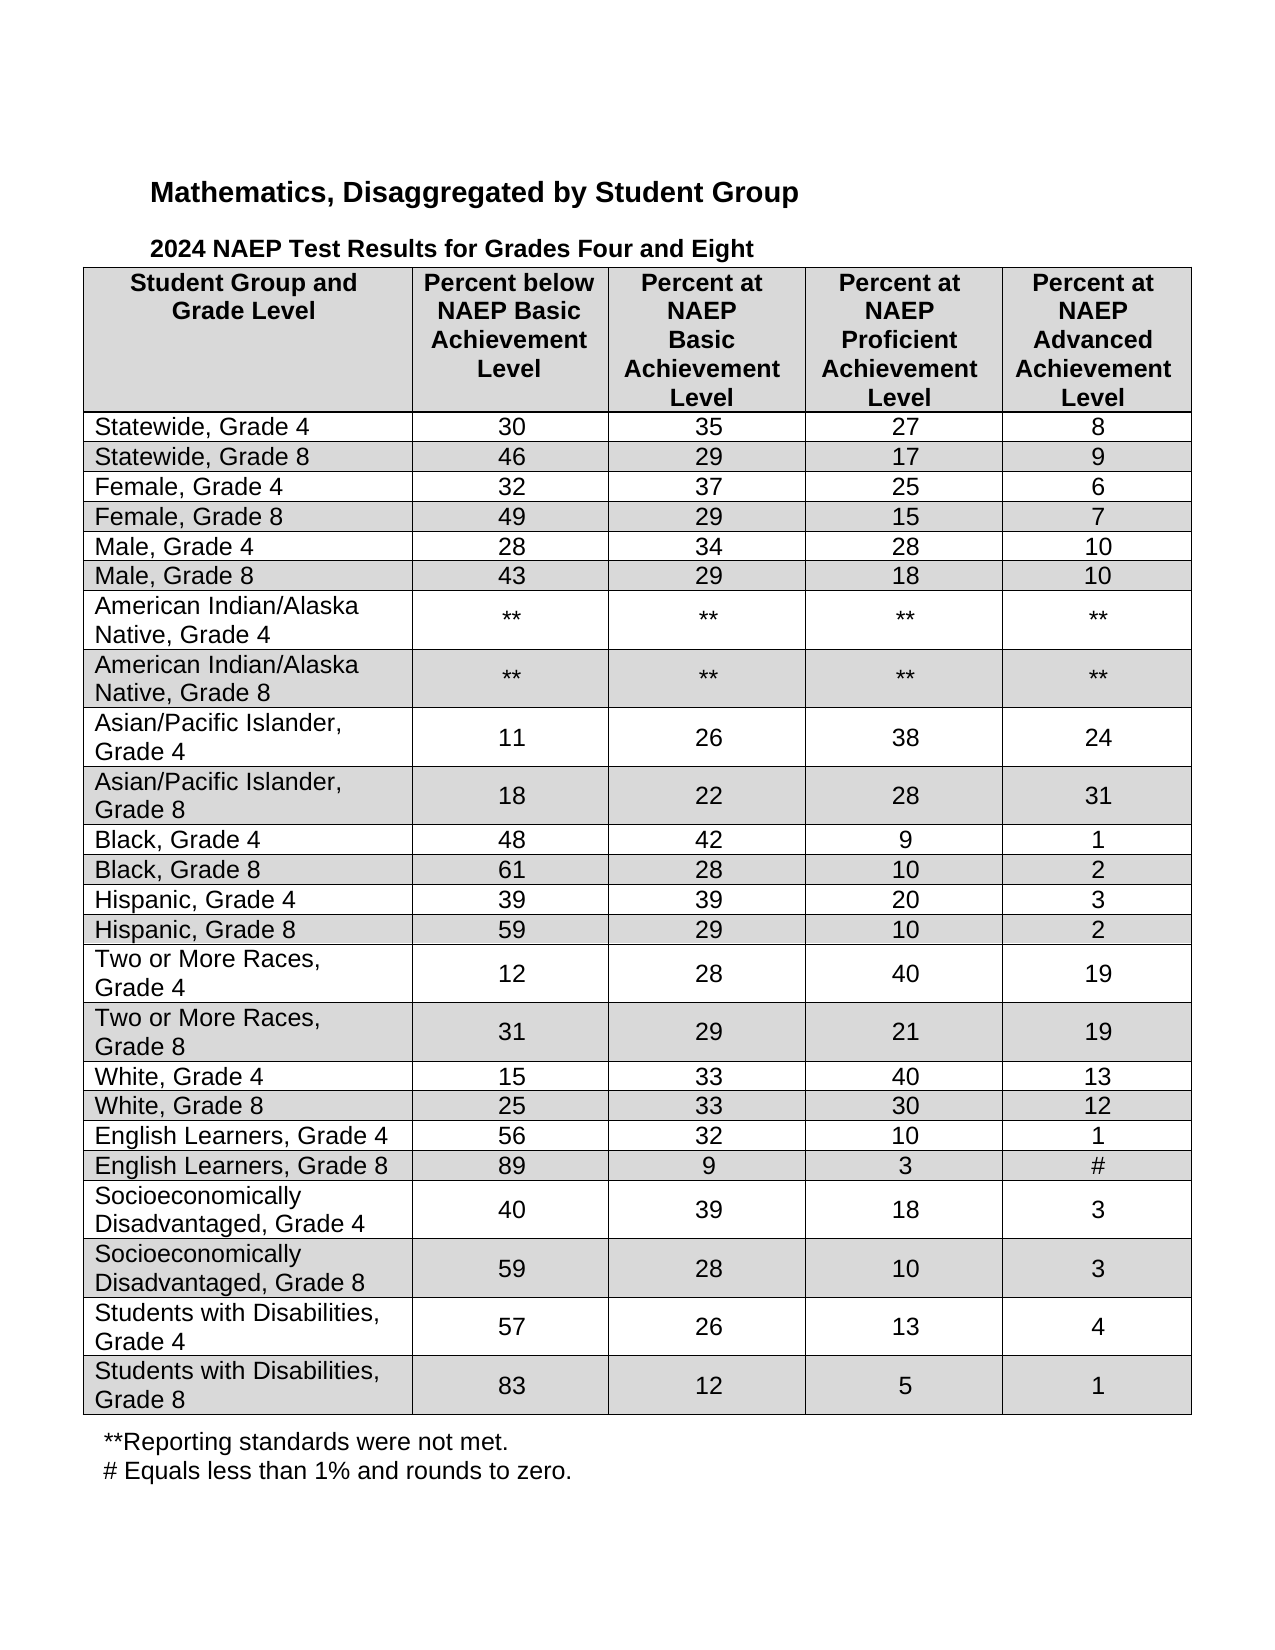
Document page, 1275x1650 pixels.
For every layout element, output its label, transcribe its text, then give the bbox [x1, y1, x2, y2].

table_cell Asian/Pacific Islander, Grade 4 [84, 708, 412, 766]
table_cell 30 [806, 1091, 1002, 1120]
table_cell Black, Grade 8 [84, 855, 412, 884]
table_cell 10 [1003, 532, 1191, 560]
table_cell 13 [806, 1298, 1002, 1355]
table_cell Two or More Races, Grade 8 [84, 1003, 412, 1061]
table_cell 29 [609, 915, 805, 943]
table_cell 37 [609, 472, 805, 501]
table_cell English Learners, Grade 4 [84, 1121, 412, 1150]
table_cell 7 [1003, 502, 1191, 531]
table_cell Socioeconomically Disadvantaged, Grade 4 [84, 1181, 412, 1238]
table_cell 3 [1003, 885, 1191, 914]
table_cell 1 [1003, 1356, 1191, 1414]
table_cell 2 [1003, 915, 1191, 943]
table_cell 28 [609, 945, 805, 1002]
table_cell Black, Grade 4 [84, 825, 412, 854]
table_cell 43 [413, 561, 608, 590]
table_cell 3 [806, 1151, 1002, 1180]
table_cell 18 [806, 1181, 1002, 1238]
table_cell 12 [609, 1356, 805, 1414]
table_cell 15 [806, 502, 1002, 531]
table_cell Asian/Pacific Islander, Grade 8 [84, 767, 412, 824]
table_cell ** [1003, 591, 1191, 649]
table_cell 19 [1003, 945, 1191, 1002]
table_cell 28 [806, 532, 1002, 560]
table_header Percent at NAEP Proficient Achievement Level [806, 268, 1002, 411]
table_cell 30 [413, 413, 608, 441]
table_cell 39 [609, 1181, 805, 1238]
table_cell ** [806, 650, 1002, 707]
table_cell American Indian/Alaska Native, Grade 4 [84, 591, 412, 649]
table_cell 29 [609, 561, 805, 590]
subtitle 2024 NAEP Test Results for Grades Four and Eight [150, 233, 1125, 262]
table_cell 10 [1003, 561, 1191, 590]
table_cell Statewide, Grade 8 [84, 442, 412, 471]
table_cell 19 [1003, 1003, 1191, 1061]
table_header Percent below NAEP Basic Achievement Level [413, 268, 608, 411]
table_cell 4 [1003, 1298, 1191, 1355]
table_cell Hispanic, Grade 8 [84, 915, 412, 943]
table_cell 10 [806, 915, 1002, 943]
table_cell 10 [806, 1239, 1002, 1297]
table_cell 28 [609, 1239, 805, 1297]
table_cell 42 [609, 825, 805, 854]
table_cell Male, Grade 8 [84, 561, 412, 590]
table_cell 28 [609, 855, 805, 884]
table_cell 32 [413, 472, 608, 501]
table_cell 18 [413, 767, 608, 824]
table_cell 29 [609, 442, 805, 471]
table_cell 3 [1003, 1239, 1191, 1297]
table_cell 9 [1003, 442, 1191, 471]
table_cell Female, Grade 4 [84, 472, 412, 501]
text **Reporting standards were not met. [103, 1427, 1126, 1456]
table_cell 1 [1003, 1121, 1191, 1150]
table_cell 20 [806, 885, 1002, 914]
table_cell 1 [1003, 825, 1191, 854]
table_cell 32 [609, 1121, 805, 1150]
table_header Percent at NAEP Advanced Achievement Level [1003, 268, 1191, 411]
table_cell 21 [806, 1003, 1002, 1061]
table_cell Male, Grade 4 [84, 532, 412, 560]
table_cell 38 [806, 708, 1002, 766]
table_cell ** [413, 591, 608, 649]
table_cell 28 [806, 767, 1002, 824]
table_cell 10 [806, 1121, 1002, 1150]
table_cell 40 [413, 1181, 608, 1238]
table_cell 27 [806, 413, 1002, 441]
table_cell 57 [413, 1298, 608, 1355]
table_cell ** [413, 650, 608, 707]
table_cell 40 [806, 1062, 1002, 1090]
text # Equals less than 1% and rounds to zero. [103, 1456, 1127, 1485]
table_cell Statewide, Grade 4 [84, 413, 412, 441]
table_cell 10 [806, 855, 1002, 884]
table_cell Socioeconomically Disadvantaged, Grade 8 [84, 1239, 412, 1297]
table_cell 24 [1003, 708, 1191, 766]
table_cell 49 [413, 502, 608, 531]
table_header Percent at NAEP Basic Achievement Level [609, 268, 805, 411]
table_cell 13 [1003, 1062, 1191, 1090]
table_cell 61 [413, 855, 608, 884]
table_cell Two or More Races, Grade 4 [84, 945, 412, 1002]
table_cell 12 [1003, 1091, 1191, 1120]
table_cell Female, Grade 8 [84, 502, 412, 531]
table_cell 22 [609, 767, 805, 824]
table_cell 59 [413, 1239, 608, 1297]
table_cell 39 [609, 885, 805, 914]
table_cell 26 [609, 1298, 805, 1355]
table_cell White, Grade 4 [84, 1062, 412, 1090]
table_cell White, Grade 8 [84, 1091, 412, 1120]
table_cell 39 [413, 885, 608, 914]
table_cell 6 [1003, 472, 1191, 501]
table_cell 5 [806, 1356, 1002, 1414]
table_cell 89 [413, 1151, 608, 1180]
table_cell 83 [413, 1356, 608, 1414]
table_cell 28 [413, 532, 608, 560]
table_cell 9 [609, 1151, 805, 1180]
table_cell 9 [806, 825, 1002, 854]
table_cell 31 [413, 1003, 608, 1061]
table_cell 3 [1003, 1181, 1191, 1238]
table_cell # [1003, 1151, 1191, 1180]
table_cell 15 [413, 1062, 608, 1090]
table_cell 2 [1003, 855, 1191, 884]
table_cell 26 [609, 708, 805, 766]
table_cell 29 [609, 1003, 805, 1061]
table_cell 11 [413, 708, 608, 766]
table_cell 8 [1003, 413, 1191, 441]
table_cell 48 [413, 825, 608, 854]
table_cell 31 [1003, 767, 1191, 824]
table_cell 46 [413, 442, 608, 471]
table_cell 59 [413, 915, 608, 943]
table_cell Hispanic, Grade 4 [84, 885, 412, 914]
table_cell 34 [609, 532, 805, 560]
table_cell American Indian/Alaska Native, Grade 8 [84, 650, 412, 707]
table_cell 25 [413, 1091, 608, 1120]
table_header Student Group and Grade Level [84, 268, 412, 411]
subtitle Mathematics, Disaggregated by Student Group [150, 175, 1125, 208]
table_cell 12 [413, 945, 608, 1002]
table_cell 33 [609, 1091, 805, 1120]
table_cell 56 [413, 1121, 608, 1150]
table_cell 40 [806, 945, 1002, 1002]
table_cell English Learners, Grade 8 [84, 1151, 412, 1180]
table_cell Students with Disabilities, Grade 4 [84, 1298, 412, 1355]
table_cell 29 [609, 502, 805, 531]
table_cell ** [609, 591, 805, 649]
table_cell 33 [609, 1062, 805, 1090]
table_cell ** [806, 591, 1002, 649]
table_cell ** [1003, 650, 1191, 707]
table_cell 18 [806, 561, 1002, 590]
table_cell Students with Disabilities, Grade 8 [84, 1356, 412, 1414]
table_cell ** [609, 650, 805, 707]
table_cell 35 [609, 413, 805, 441]
table_cell 17 [806, 442, 1002, 471]
table_cell 25 [806, 472, 1002, 501]
